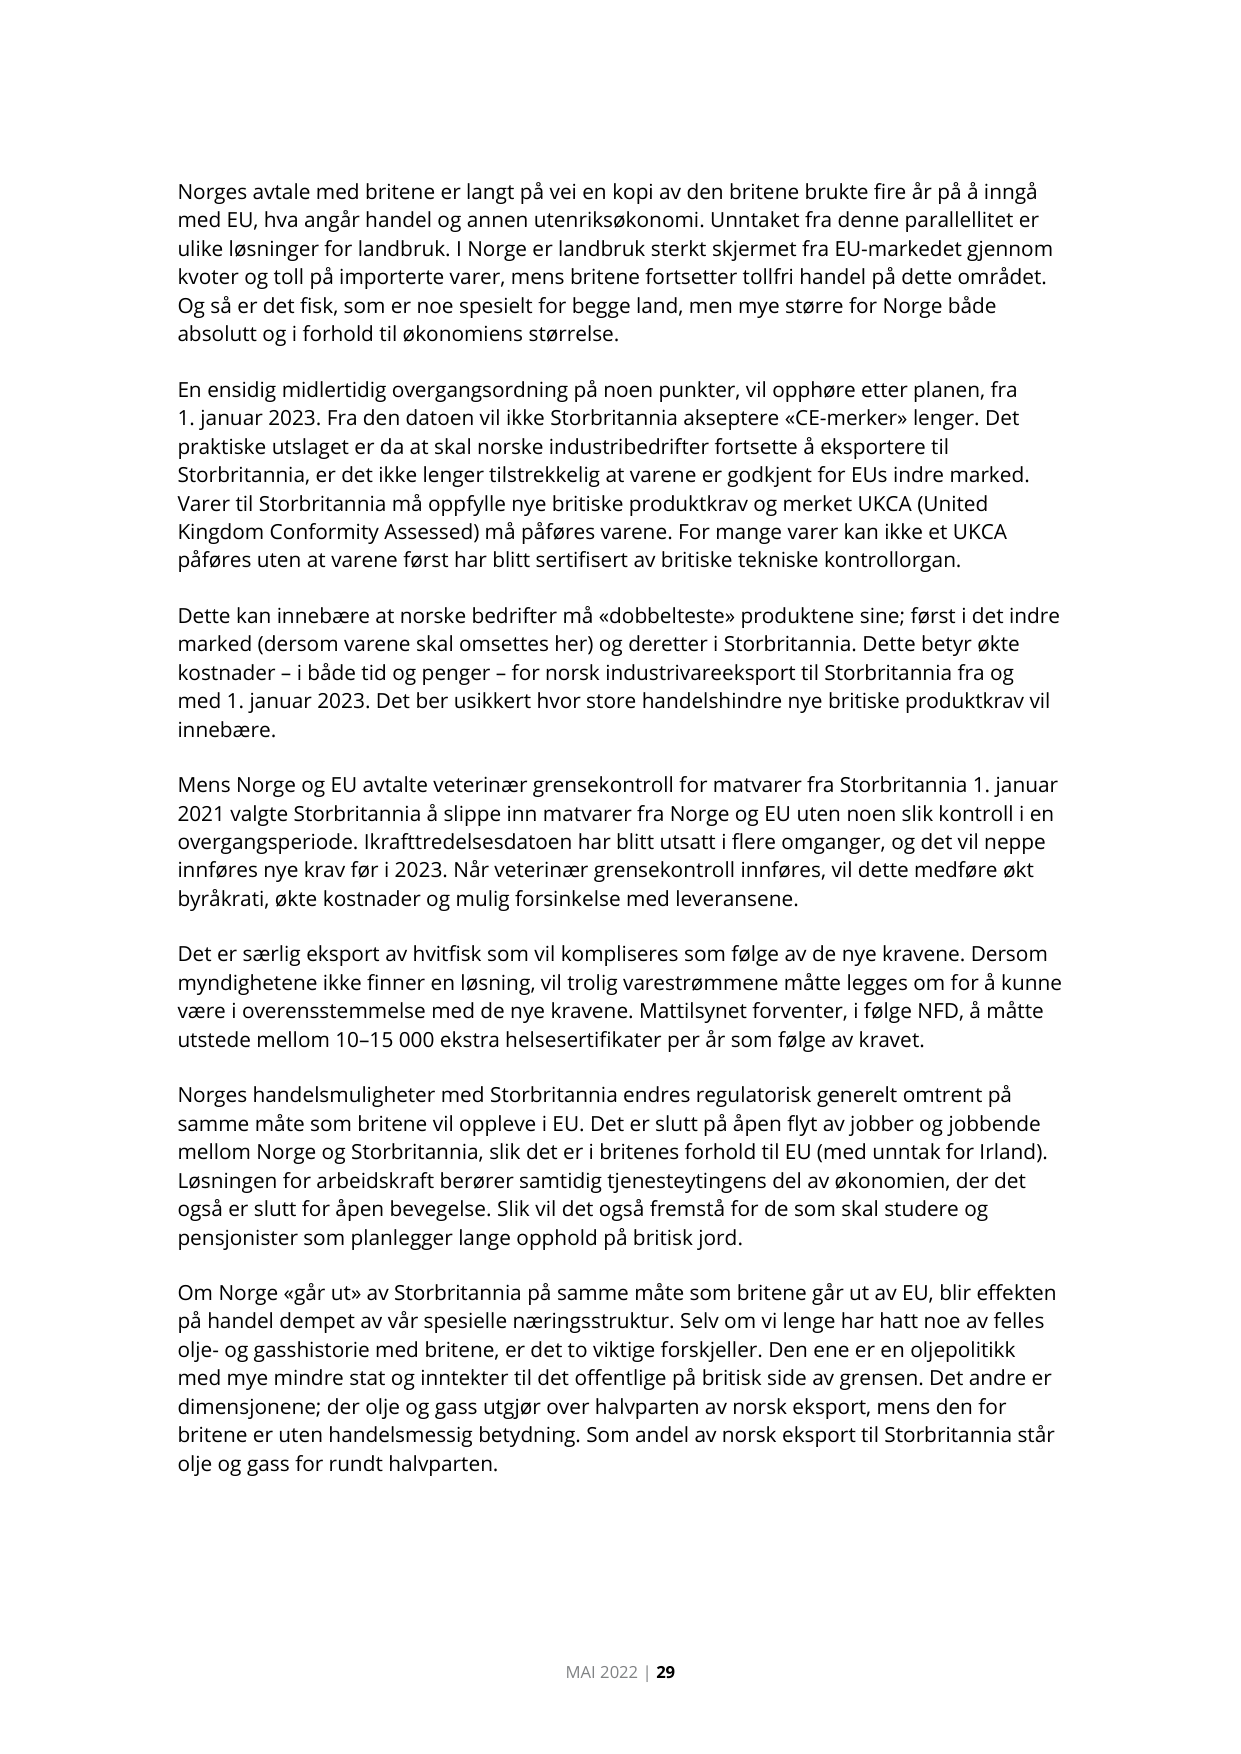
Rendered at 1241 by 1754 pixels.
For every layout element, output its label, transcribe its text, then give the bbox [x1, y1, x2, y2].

text Norges handelsmuligheter med Storbritannia endres regulatorisk generelt omtrent på samme måte som britene vil oppleve i EU. Det er slutt på åpen flyt av jobber og jobbende mellom Norge og Storbritannia, slik det er i britenes forhold til EU (med unntak for Irland). Løsningen for arbeidskraft berører samtidig tjenesteytingens del av økonomien, der det også er slutt for åpen bevegelse. Slik vil det også fremstå for de som skal studere og pensjonister som planlegger lange opphold på britisk jord. [177, 1080, 1063, 1251]
text Mens Norge og EU avtalte veterinær grensekontroll for matvarer fra Storbritannia 1. januar 2021 valgte Storbritannia å slippe inn matvarer fra Norge og EU uten noen slik kontroll i en overgangsperiode. Ikrafttredelsesdatoen har blitt utsatt i flere omganger, og det vil neppe innføres nye krav før i 2023. Når veterinær grensekontroll innføres, vil dette medføre økt byråkrati, økte kostnader og mulig forsinkelse med leveransene. [177, 770, 1063, 912]
text Det er særlig eksport av hvitfisk som vil kompliseres som følge av de nye kravene. Dersom myndighetene ikke finner en løsning, vil trolig varestrømmene måtte legges om for å kunne være i overensstemmelse med de nye kravene. Mattilsynet forventer, i følge NFD, å måtte utstede mellom 10–15 000 ekstra helsesertifikater per år som følge av kravet. [177, 939, 1063, 1053]
text Norges avtale med britene er langt på vei en kopi av den britene brukte fire år på å inngå med EU, hva angår handel og annen utenriksøkonomi. Unntaket fra denne parallellitet er ulike løsninger for landbruk. I Norge er landbruk sterkt skjermet fra EU-markedet gjennom kvoter og toll på importerte varer, mens britene fortsetter tollfri handel på dette området. Og så er det fisk, som er noe spesielt for begge land, men mye større for Norge både absolutt og i forhold til økonomiens størrelse. [177, 177, 1063, 348]
text Dette kan innebære at norske bedrifter må «dobbelteste» produktene sine; først i det indre marked (dersom varene skal omsettes her) og deretter i Storbritannia. Dette betyr økte kostnader – i både tid og penger – for norsk industrivareeksport til Storbritannia fra og med 1. januar 2023. Det ber usikkert hvor store handelshindre nye britiske produktkrav vil innebære. [177, 601, 1063, 743]
text En ensidig midlertidig overgangsordning på noen punkter, vil opphøre etter planen, fra 1. januar 2023. Fra den datoen vil ikke Storbritannia akseptere «CE-merker» lenger. Det praktiske utslaget er da at skal norske industribedrifter fortsette å eksportere til Storbritannia, er det ikke lenger tilstrekkelig at varene er godkjent for EUs indre marked. Varer til Storbritannia må oppfylle nye britiske produktkrav og merket UKCA (United Kingdom Conformity Assessed) må påføres varene. For mange varer kan ikke et UKCA påføres uten at varene først har blitt sertifisert av britiske tekniske kontrollorgan. [177, 375, 1063, 574]
text Om Norge «går ut» av Storbritannia på samme måte som britene går ut av EU, blir effekten på handel dempet av vår spesielle næringsstruktur. Selv om vi lenge har hatt noe av felles olje- og gasshistorie med britene, er det to viktige forskjeller. Den ene er en oljepolitikk med mye mindre stat og inntekter til det offentlige på britisk side av grensen. Det andre er dimensjonene; der olje og gass utgjør over halvparten av norsk eksport, mens den for britene er uten handelsmessig betydning. Som andel av norsk eksport til Storbritannia står olje og gass for rundt halvparten. [177, 1278, 1063, 1477]
